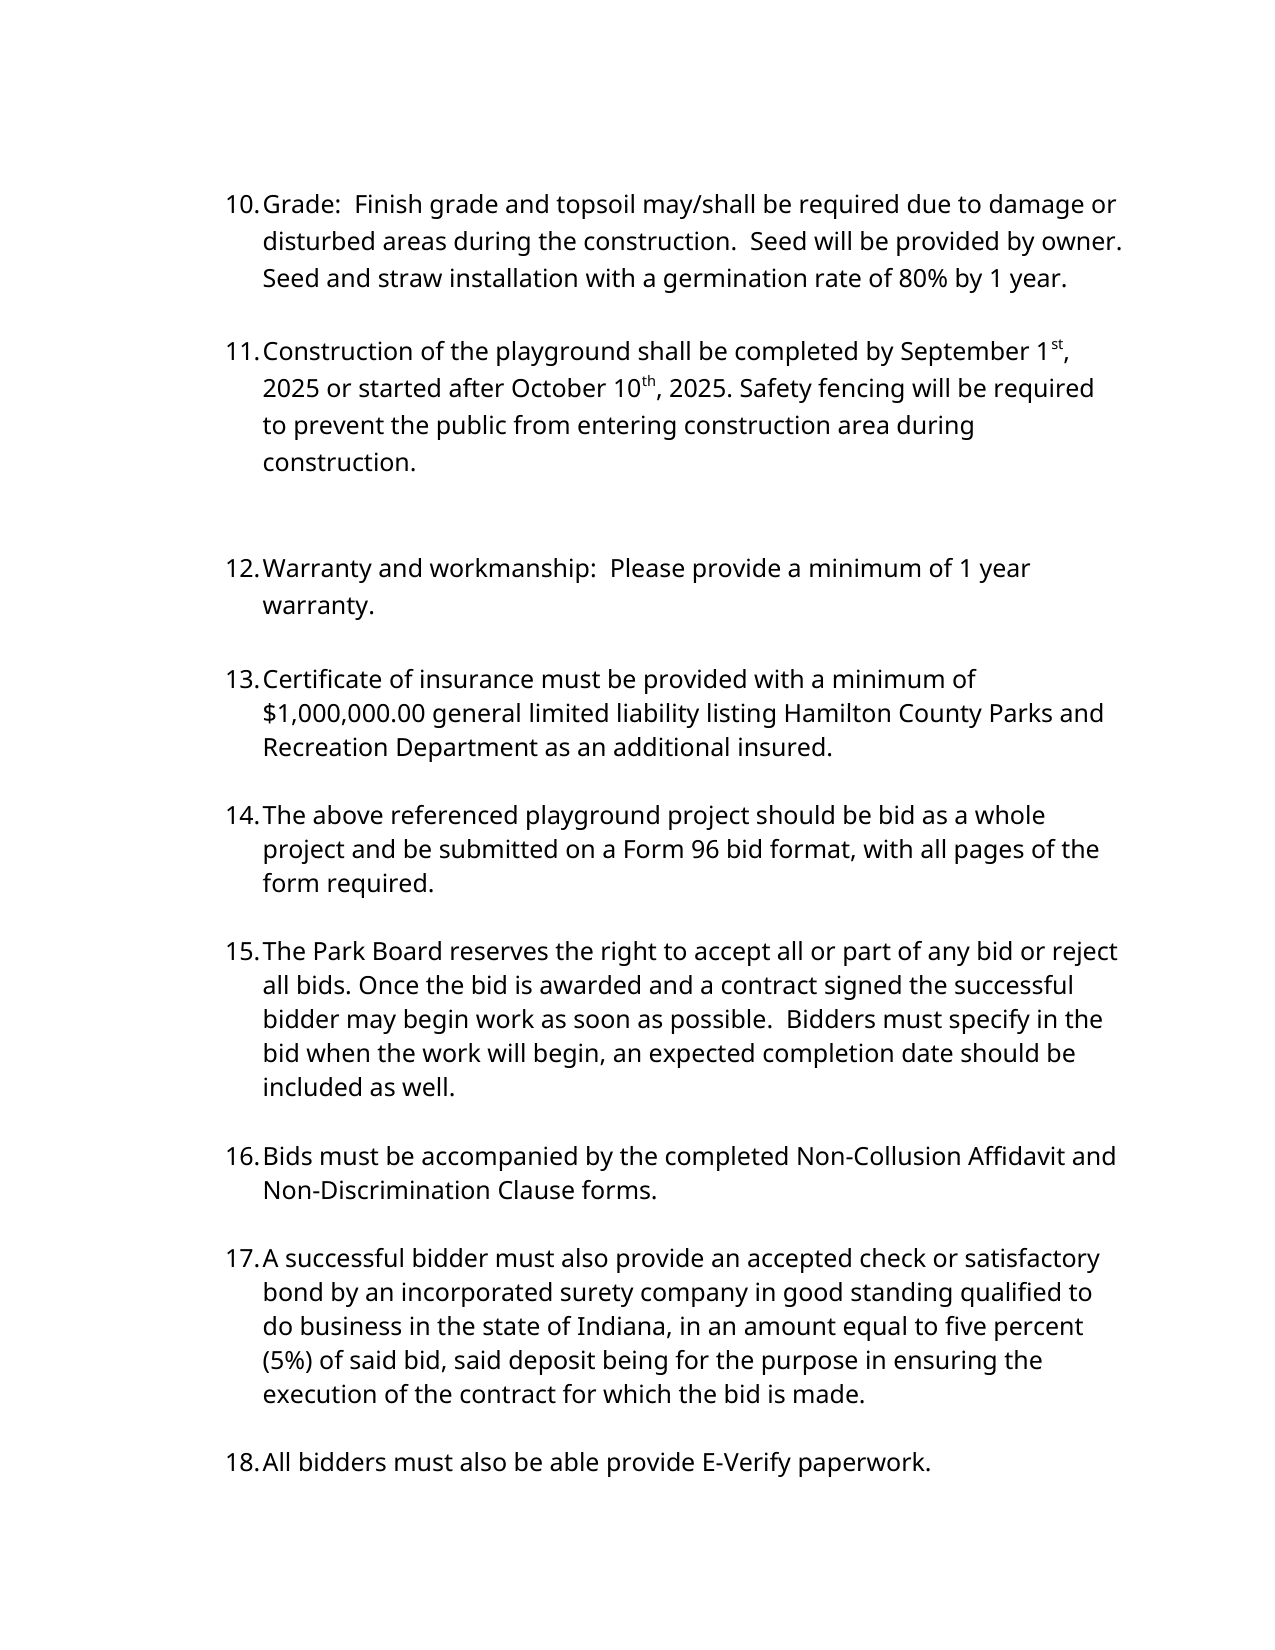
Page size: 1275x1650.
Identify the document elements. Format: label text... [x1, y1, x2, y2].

list Bids must be accompanied by the completed Non-Collusion Affidavit and Non-Discrimination Clause forms. [225, 1138, 1125, 1206]
list Grade: Finish grade and topsoil may/shall be required due to damage or disturbed areas during the construction. Seed will be provided by owner. Seed and straw installation with a germination rate of 80% by 1 year. [225, 187, 1125, 294]
list Construction of the playground shall be completed by September 1st, 2025 or started after October 10th, 2025. Safety fencing will be required to prevent the public from entering construction area during construction. [225, 334, 1125, 478]
list Warranty and workmanship: Please provide a minimum of 1 year warranty. [225, 551, 1125, 622]
list The Park Board reserves the right to accept all or part of any bid or reject all bids. Once the bid is awarded and a contract signed the successful bidder may begin work as soon as possible. Bidders must specify in the bid when the work will begin, an expected completion date should be included as well. [225, 934, 1125, 1104]
list Certificate of insurance must be provided with a minimum of $1,000,000.00 general limited liability listing Hamilton County Parks and Recreation Department as an additional insured. [225, 661, 1125, 763]
list A successful bidder must also provide an accepted check or satisfactory bond by an incorporated surety company in good standing qualified to do business in the state of Indiana, in an amount equal to five percent (5%) of said bid, said deposit being for the purpose in ensuring the execution of the contract for which the bid is made. [225, 1240, 1125, 1411]
list The above referenced playground project should be bid as a whole project and be submitted on a Form 96 bid format, with all pages of the form required. [225, 798, 1125, 900]
list All bidders must also be able provide E-Verify paperwork. [225, 1445, 1125, 1479]
